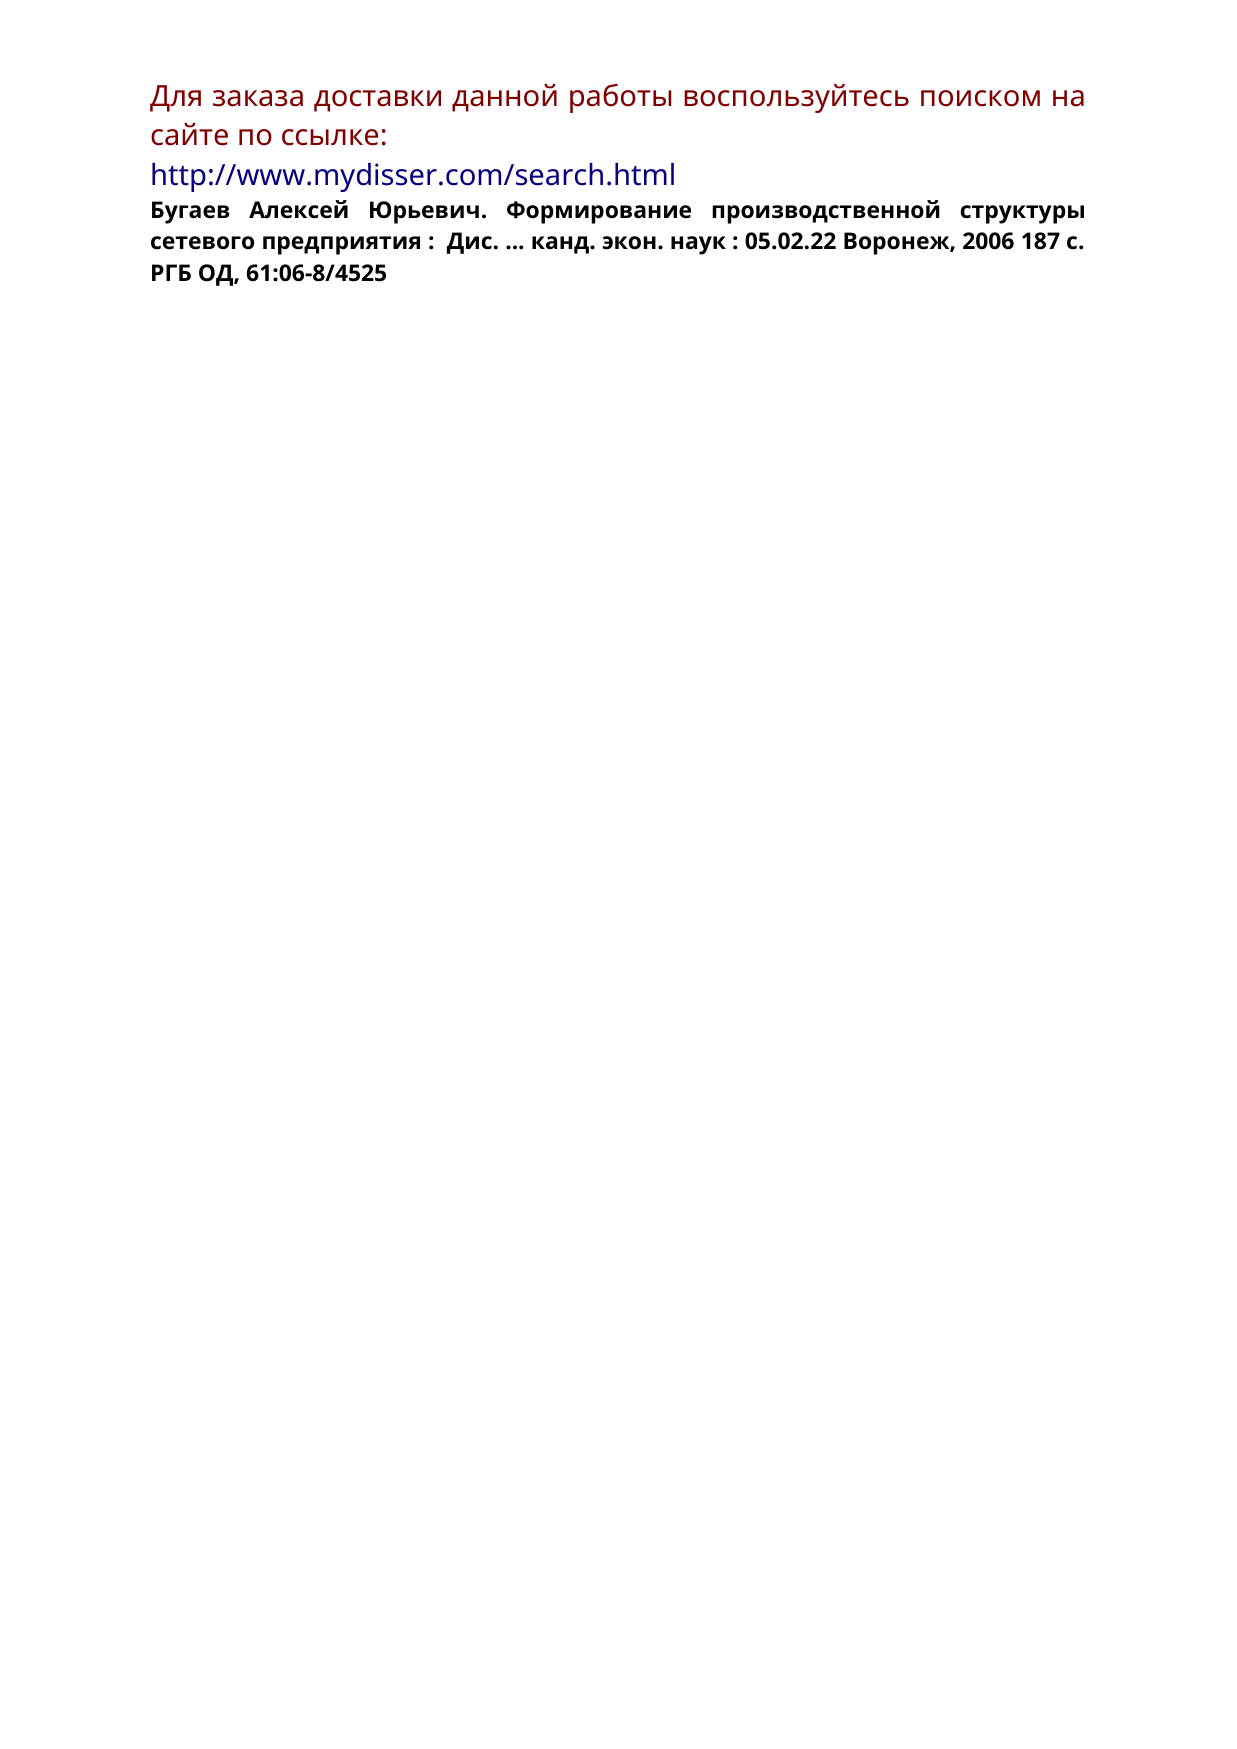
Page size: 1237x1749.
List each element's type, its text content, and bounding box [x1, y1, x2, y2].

text Бугаев Алексей Юрьевич. Формирование производственной структуры сетевого предприятия : Дис. ... канд. экон. наук : 05.02.22 Воронеж, 2006 187 с. РГБ ОД, 61:06-8/4525 [150, 194, 1086, 288]
